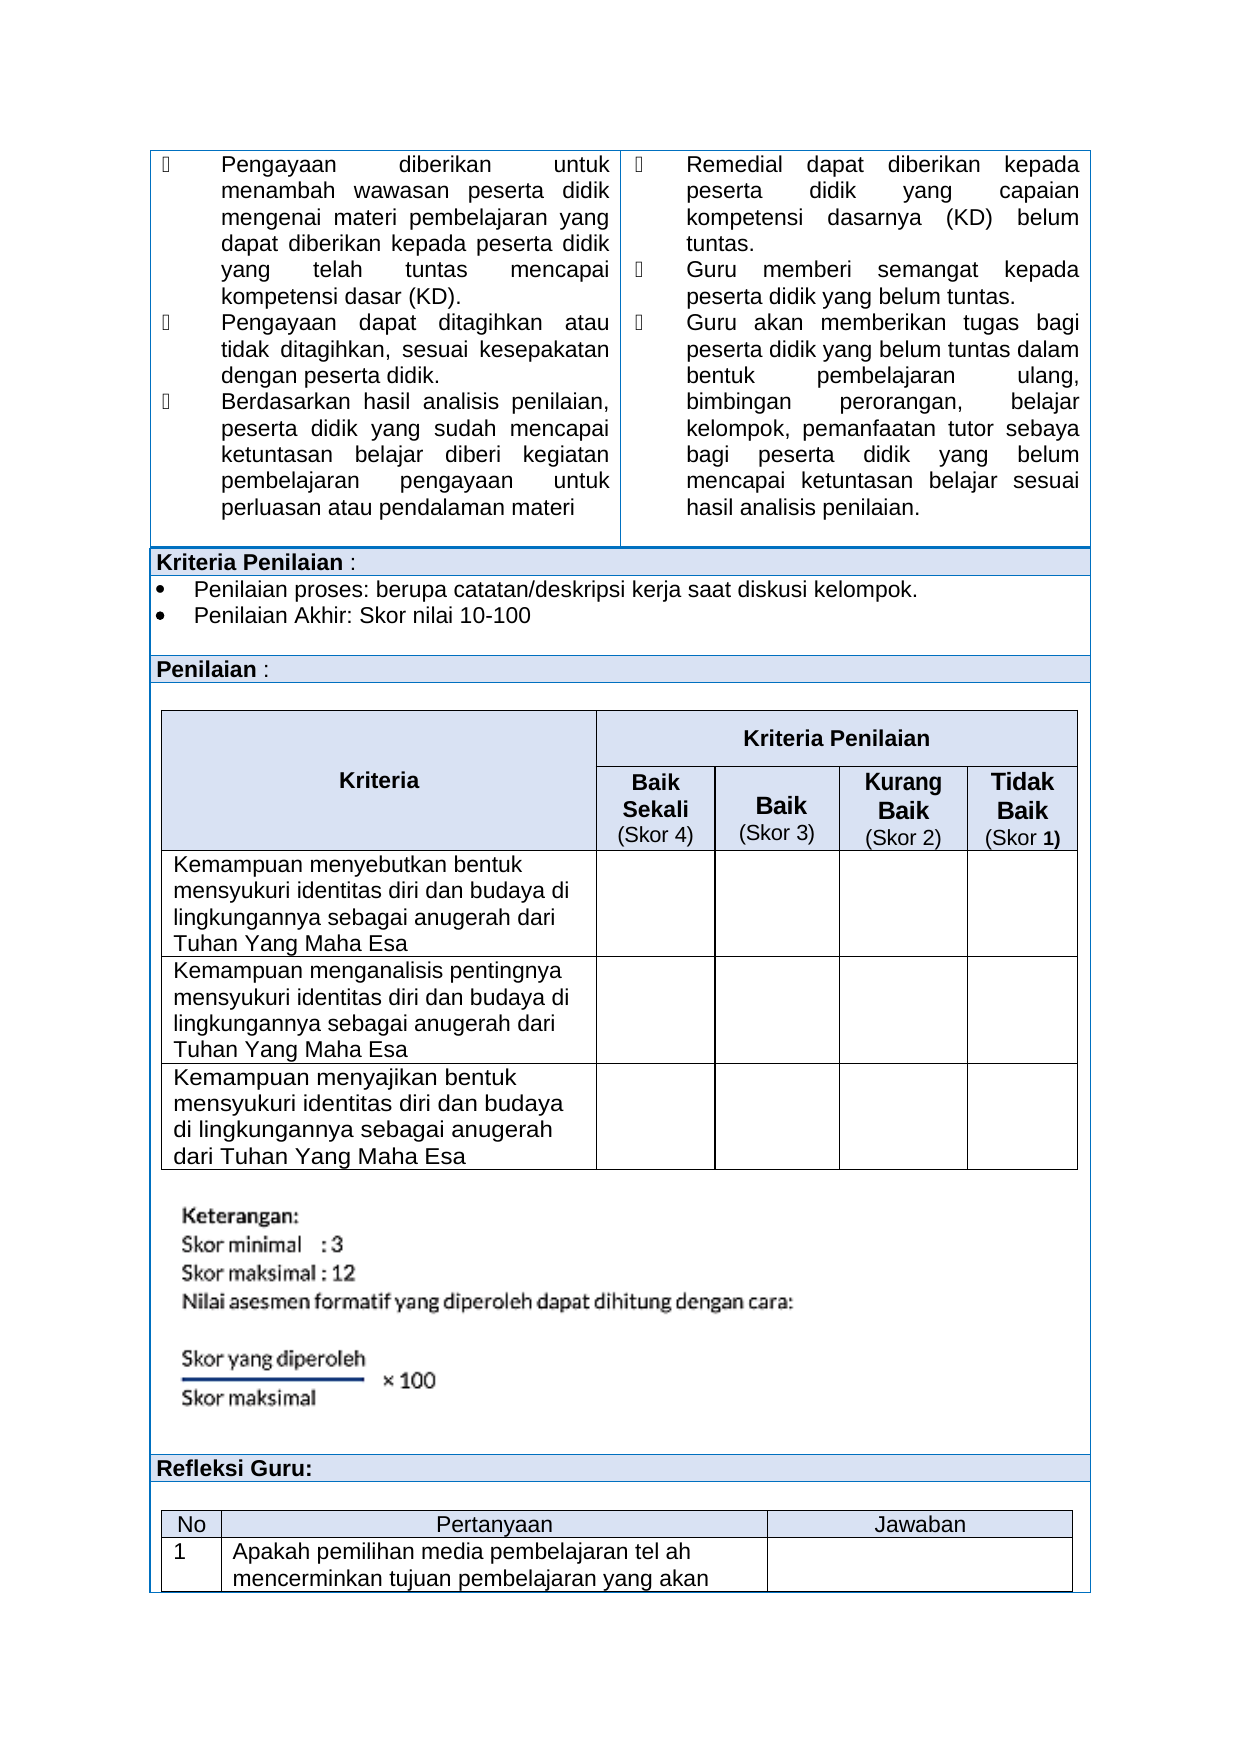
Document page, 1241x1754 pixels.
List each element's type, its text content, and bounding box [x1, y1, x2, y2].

table_cell Penilaian proses: berupa catatan/deskripsi kerja saat diskusi kelompok. Penilaian Akhir: Skor nilai 10-100 [151, 576, 1090, 655]
table_cell [151, 1482, 1090, 1592]
picture [161, 1198, 837, 1427]
table_cell Penilaian : [151, 656, 1090, 682]
table_header Kriteria Penilaian : [151, 549, 1090, 575]
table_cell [621, 151, 1090, 546]
table_cell [151, 683, 1090, 1453]
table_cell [151, 151, 620, 546]
table_cell Refleksi Guru: [151, 1455, 1090, 1481]
